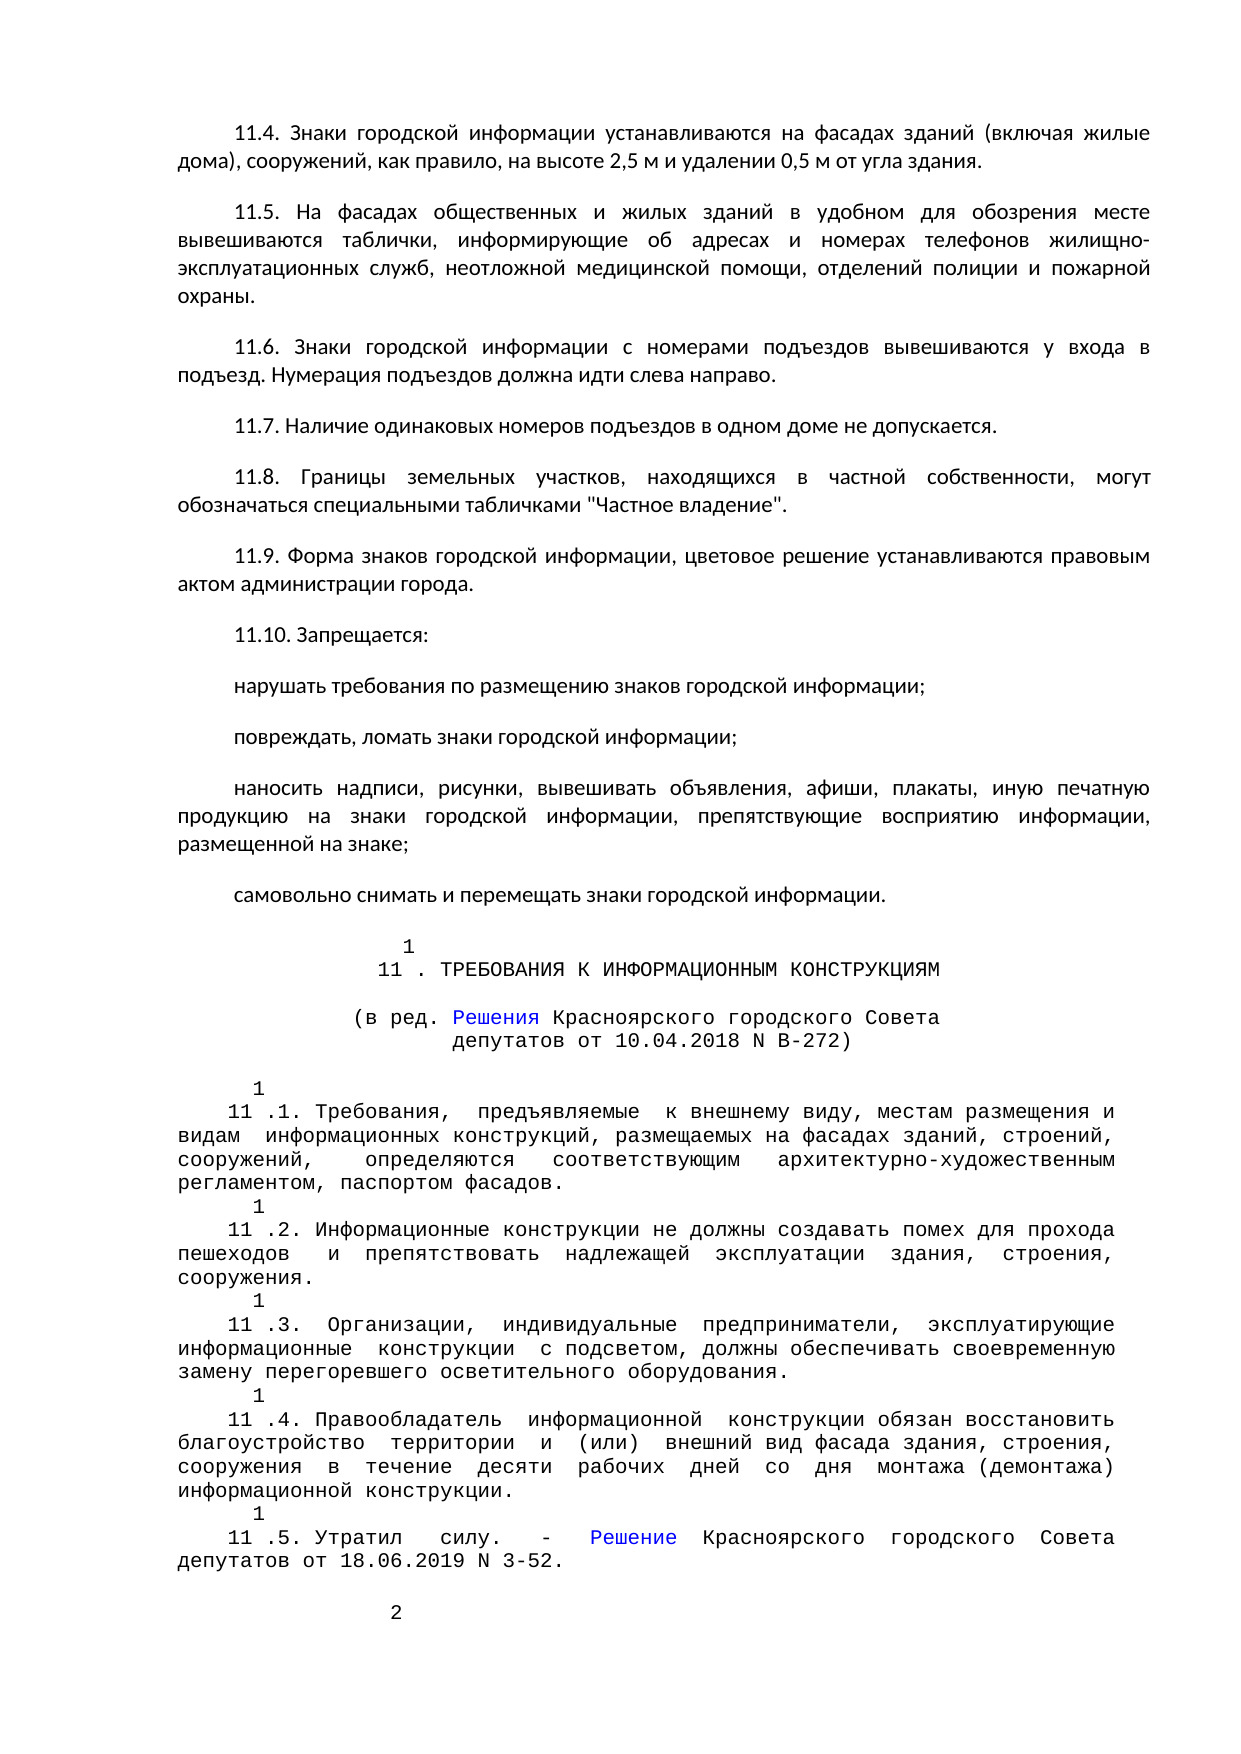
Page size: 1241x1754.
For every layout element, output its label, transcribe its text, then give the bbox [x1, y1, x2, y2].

text самовольно снимать и перемещать знаки городской информации. [177, 880, 1152, 908]
text сооружения в течение десяти рабочих дней со дня монтажа (демонтажа) [177, 1456, 1152, 1479]
text повреждать, ломать знаки городской информации; [177, 722, 1152, 750]
text видам информационных конструкций, размещаемых на фасадах зданий, строений, [177, 1125, 1152, 1148]
text 11 .3. Организации, индивидуальные предприниматели, эксплуатирующие [177, 1314, 1152, 1338]
text благоустройство территории и (или) внешний вид фасада здания, строения, [177, 1432, 1152, 1456]
text 11.8. Границы земельных участков, находящихся в частной собственности, могут обозначаться специальными табличками "Частное владение". [177, 462, 1152, 518]
text регламентом, паспортом фасадов. [177, 1172, 1152, 1196]
text 11.4. Знаки городской информации устанавливаются на фасадах зданий (включая жилые дома), сооружений, как правило, на высоте 2,5 м и удалении 0,5 м от угла здания. [177, 118, 1152, 174]
text 1 [177, 1078, 1152, 1101]
text 11 .1. Требования, предъявляемые к внешнему виду, местам размещения и [177, 1101, 1152, 1125]
text сооружения. [177, 1267, 1152, 1290]
text 11.10. Запрещается: [177, 620, 1152, 648]
text 11.7. Наличие одинаковых номеров подъездов в одном доме не допускается. [177, 411, 1152, 439]
text 11.5. На фасадах общественных и жилых зданий в удобном для обозрения месте вывешиваются таблички, информирующие об адресах и номерах телефонов жилищно-эксплуатационных служб, неотложной медицинской помощи, отделений полиции и пожарной охраны. [177, 197, 1152, 309]
text депутатов от 10.04.2018 N В-272) [177, 1030, 1152, 1054]
text 2 [177, 1602, 1152, 1626]
text наносить надписи, рисунки, вывешивать объявления, афиши, плакаты, иную печатную продукцию на знаки городской информации, препятствующие восприятию информации, размещенной на знаке; [177, 773, 1152, 857]
text 1 [177, 936, 1152, 959]
text замену перегоревшего осветительного оборудования. [177, 1361, 1152, 1385]
text 11.6. Знаки городской информации с номерами подъездов вывешиваются у входа в подъезд. Нумерация подъездов должна идти слева направо. [177, 332, 1152, 388]
text депутатов от 18.06.2019 N 3-52. [177, 1551, 1152, 1574]
text информационной конструкции. [177, 1479, 1152, 1503]
text пешеходов и препятствовать надлежащей эксплуатации здания, строения, [177, 1243, 1152, 1267]
text 1 [177, 1503, 1152, 1527]
text 1 [177, 1385, 1152, 1409]
text нарушать требования по размещению знаков городской информации; [177, 671, 1152, 699]
text сооружений, определяются соответствующим архитектурно-художественным [177, 1148, 1152, 1172]
text 1 [177, 1290, 1152, 1314]
text 11.9. Форма знаков городской информации, цветовое решение устанавливаются правовым актом администрации города. [177, 541, 1152, 597]
text 11 .2. Информационные конструкции не должны создавать помех для прохода [177, 1219, 1152, 1243]
text (в ред. Решения Красноярского городского Совета [177, 1007, 1152, 1030]
text 11 .4. Правообладатель информационной конструкции обязан восстановить [177, 1409, 1152, 1432]
text информационные конструкции с подсветом, должны обеспечивать своевременную [177, 1338, 1152, 1361]
text 1 [177, 1196, 1152, 1219]
text 11 .5. Утратил силу. - Решение Красноярского городского Совета [177, 1527, 1152, 1551]
text 11 . ТРЕБОВАНИЯ К ИНФОРМАЦИОННЫМ КОНСТРУКЦИЯМ [177, 959, 1152, 983]
